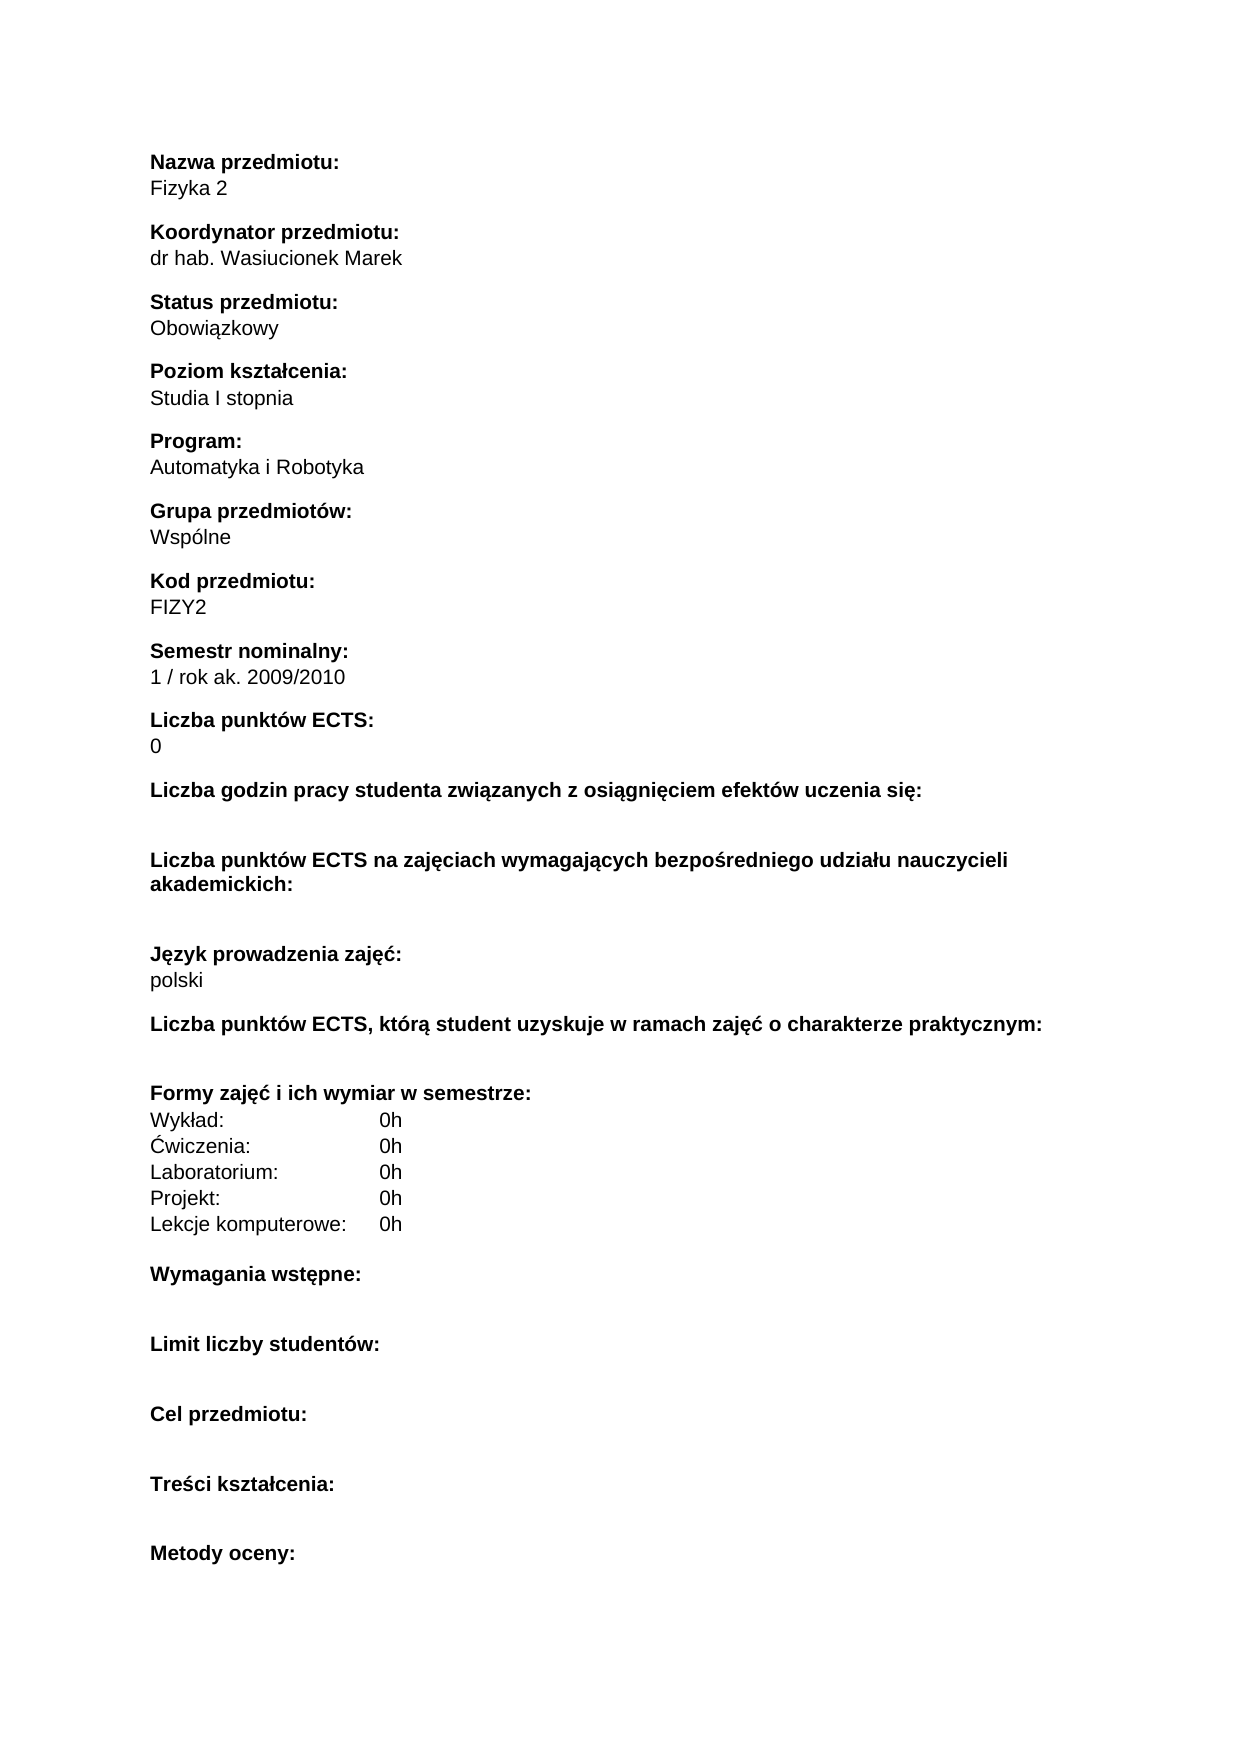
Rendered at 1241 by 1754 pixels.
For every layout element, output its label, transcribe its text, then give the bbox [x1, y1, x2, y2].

text Liczba punktów ECTS: [150, 708, 1090, 732]
text Koordynator przedmiotu: [150, 220, 1090, 244]
table_cell 0h [369, 1158, 597, 1184]
text 0 [150, 734, 1090, 758]
text FIZY2 [150, 595, 1090, 619]
text Automatyka i Robotyka [150, 455, 1090, 479]
table_header 0h [369, 1108, 597, 1132]
text Metody oceny: [150, 1541, 1090, 1565]
table_cell 0h [369, 1210, 597, 1236]
text Kod przedmiotu: [150, 569, 1090, 593]
text Wspólne [150, 525, 1090, 549]
text Limit liczby studentów: [150, 1332, 1090, 1356]
text Studia I stopnia [150, 385, 1090, 409]
text Poziom kształcenia: [150, 359, 1090, 383]
text Semestr nominalny: [150, 638, 1090, 662]
table_cell Projekt: [140, 1186, 367, 1210]
text Nazwa przedmiotu: [150, 150, 1090, 174]
text polski [150, 968, 1090, 992]
table_cell 0h [369, 1132, 597, 1158]
table_header Wykład: [140, 1108, 367, 1132]
table_cell Lekcje komputerowe: [140, 1212, 367, 1236]
text Wymagania wstępne: [150, 1262, 1090, 1286]
text Grupa przedmiotów: [150, 499, 1090, 523]
text Liczba godzin pracy studenta związanych z osiągnięciem efektów uczenia się: [150, 778, 1090, 802]
text Obowiązkowy [150, 316, 1090, 339]
table_cell Ćwiczenia: [140, 1134, 367, 1158]
text dr hab. Wasiucionek Marek [150, 246, 1090, 270]
text Język prowadzenia zajęć: [150, 942, 1090, 966]
table_cell Laboratorium: [140, 1160, 367, 1184]
text Liczba punktów ECTS, którą student uzyskuje w ramach zajęć o charakterze praktycznym: [150, 1011, 1090, 1035]
text Status przedmiotu: [150, 289, 1090, 313]
text Formy zajęć i ich wymiar w semestrze: [150, 1081, 1090, 1105]
text Cel przedmiotu: [150, 1402, 1090, 1426]
text Program: [150, 429, 1090, 453]
text Treści kształcenia: [150, 1471, 1090, 1495]
text Fizyka 2 [150, 176, 1090, 200]
text Liczba punktów ECTS na zajęciach wymagających bezpośredniego udziału nauczycieli akademickich: [150, 848, 1090, 896]
text 1 / rok ak. 2009/2010 [150, 664, 1090, 688]
table_cell 0h [369, 1184, 597, 1210]
